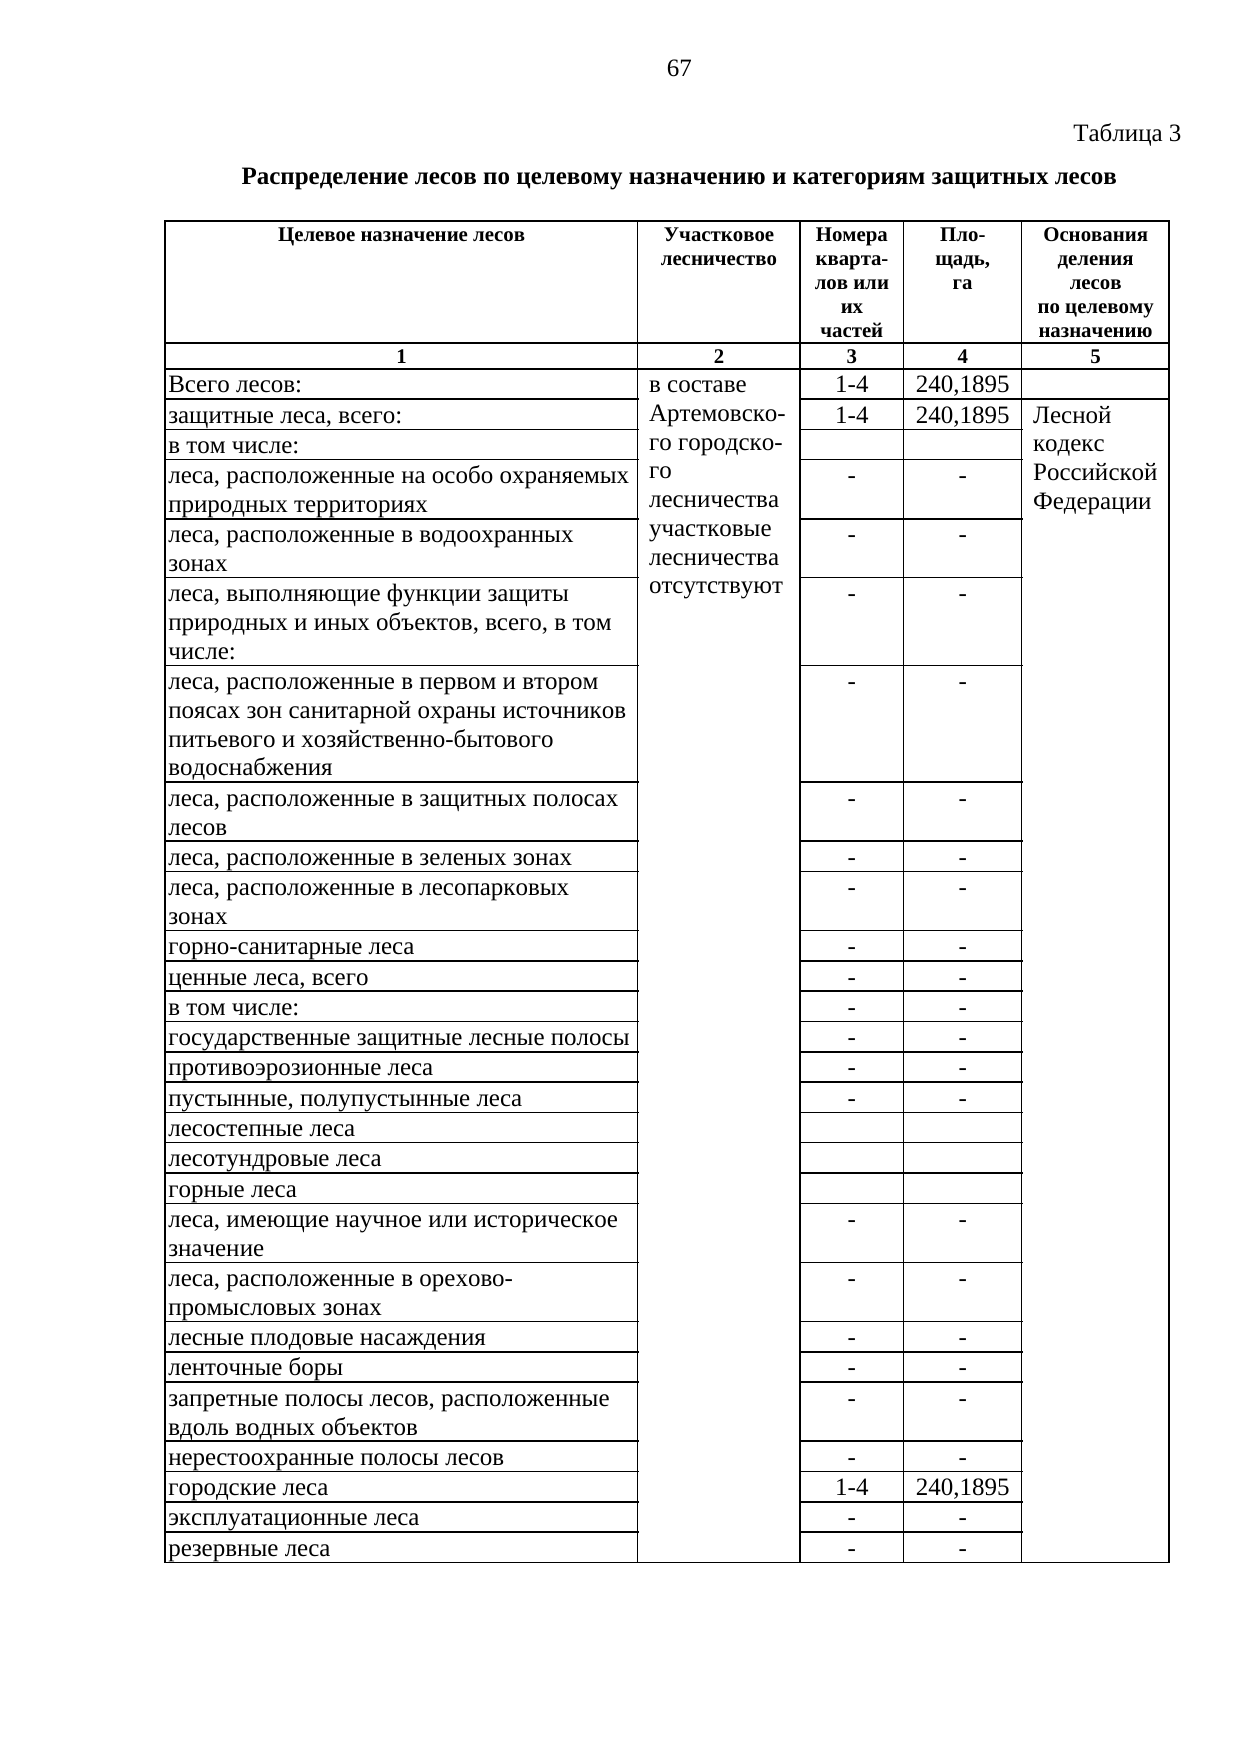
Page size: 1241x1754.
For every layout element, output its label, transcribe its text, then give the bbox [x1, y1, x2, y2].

table_cell 1-4 [801, 400, 903, 428]
table_header Пло-щадь, га [904, 222, 1021, 342]
table_cell - [801, 783, 903, 840]
table_cell Лесной кодекс Российской Федерации [1022, 400, 1168, 1562]
table_cell - [904, 1533, 1021, 1562]
table_header Номера кварта-лов или их частей [801, 222, 903, 342]
table_cell 240,1895 [904, 370, 1021, 398]
table_cell леса, расположенные в лесопарковых зонах [166, 872, 637, 930]
table_cell горные леса [166, 1174, 637, 1202]
table_cell - [801, 842, 903, 871]
table_cell государственные защитные лесные полосы [166, 1022, 637, 1051]
table_cell лесные плодовые насаждения [166, 1322, 637, 1351]
table_cell - [801, 1383, 903, 1440]
table_cell - [904, 1383, 1021, 1440]
table_cell - [904, 1353, 1021, 1381]
table_cell 3 [801, 344, 903, 368]
table_cell нерестоохранные полосы лесов [166, 1442, 637, 1471]
table_cell [904, 1113, 1021, 1142]
table_cell запретные полосы лесов, расположенные вдоль водных объектов [166, 1383, 637, 1440]
table_cell резервные леса [166, 1533, 637, 1562]
table_cell леса, имеющие научное или историческое значение [166, 1204, 637, 1262]
table_cell в том числе: [166, 992, 637, 1021]
table_cell [904, 1143, 1021, 1172]
table_cell - [904, 1322, 1021, 1351]
table_header Целевое назначение лесов [166, 222, 637, 342]
table_cell пустынные, полупустынные леса [166, 1083, 637, 1112]
table_cell - [904, 666, 1021, 781]
table_cell горно-санитарные леса [166, 931, 637, 960]
table_header Основания деления лесов по целевому назначению [1022, 222, 1168, 342]
table_cell - [801, 962, 903, 990]
table_cell леса, расположенные на особо охраняемых природных территориях [166, 460, 637, 518]
table_cell - [801, 1053, 903, 1081]
table_cell ленточные боры [166, 1353, 637, 1381]
table_cell - [904, 1263, 1021, 1321]
table_cell - [801, 1503, 903, 1531]
table_cell 1 [166, 344, 637, 368]
table_cell - [904, 842, 1021, 871]
table_cell - [801, 992, 903, 1021]
subtitle Таблица 3 [177, 118, 1181, 147]
table_cell - [801, 1322, 903, 1351]
table_cell - [801, 1353, 903, 1381]
table_cell ценные леса, всего [166, 962, 637, 990]
table_cell - [904, 578, 1021, 665]
table_cell - [801, 666, 903, 781]
table_cell городские леса [166, 1472, 637, 1501]
table_cell - [801, 460, 903, 518]
table_cell - [904, 1053, 1021, 1081]
table_cell - [904, 460, 1021, 518]
table_cell леса, расположенные в зеленых зонах [166, 842, 637, 871]
table_cell леса, расположенные в первом и втором поясах зон санитарной охраны источников питьевого и хозяйственно-бытового водоснабжения [166, 666, 637, 781]
table_cell - [904, 783, 1021, 840]
table_cell - [904, 872, 1021, 930]
table_cell защитные леса, всего: [166, 400, 637, 428]
table_cell лесостепные леса [166, 1113, 637, 1142]
table_cell - [904, 1442, 1021, 1471]
table_cell [801, 1143, 903, 1172]
table_cell эксплуатационные леса [166, 1503, 637, 1531]
table_cell [801, 430, 903, 459]
table_cell 240,1895 [904, 400, 1021, 428]
table_cell - [904, 931, 1021, 960]
table_cell - [904, 520, 1021, 577]
table_cell 1-4 [801, 1472, 903, 1501]
table_cell - [801, 1263, 903, 1321]
table_cell - [801, 1022, 903, 1051]
text Распределение лесов по целевому назначению и категориям защитных лесов [177, 161, 1181, 190]
table_cell - [801, 520, 903, 577]
table_cell [801, 1113, 903, 1142]
table_cell [904, 430, 1021, 459]
table_cell - [801, 872, 903, 930]
table_header Участковое лесничество [638, 222, 799, 342]
table_cell - [801, 1204, 903, 1262]
table_cell - [801, 1442, 903, 1471]
table_cell 240,1895 [904, 1472, 1021, 1501]
table_cell - [904, 992, 1021, 1021]
table_cell 1-4 [801, 370, 903, 398]
table_cell противоэрозионные леса [166, 1053, 637, 1081]
table_cell - [801, 1083, 903, 1112]
table_cell леса, расположенные в орехово-промысловых зонах [166, 1263, 637, 1321]
table_cell - [801, 1533, 903, 1562]
table_cell - [904, 1083, 1021, 1112]
table_cell 4 [904, 344, 1021, 368]
table_cell - [801, 931, 903, 960]
table_cell в составе Артемовско-го городско-го лесничества участковые лесничества отсутствуют [638, 370, 799, 1562]
table_cell - [904, 1503, 1021, 1531]
table_cell - [904, 1204, 1021, 1262]
table_cell - [801, 578, 903, 665]
table_cell Всего лесов: [166, 370, 637, 398]
table_cell - [904, 1022, 1021, 1051]
table_cell 2 [638, 344, 799, 368]
table_cell 5 [1022, 344, 1168, 368]
table_cell - [904, 962, 1021, 990]
table_cell лесотундровые леса [166, 1143, 637, 1172]
table_cell [1022, 370, 1168, 398]
table_cell леса, расположенные в водоохранных зонах [166, 520, 637, 577]
table_cell леса, выполняющие функции защиты природных и иных объектов, всего, в том числе: [166, 578, 637, 665]
table_cell в том числе: [166, 430, 637, 459]
table_cell леса, расположенные в защитных полосах лесов [166, 783, 637, 840]
table_cell [801, 1174, 903, 1202]
table_cell [904, 1174, 1021, 1202]
